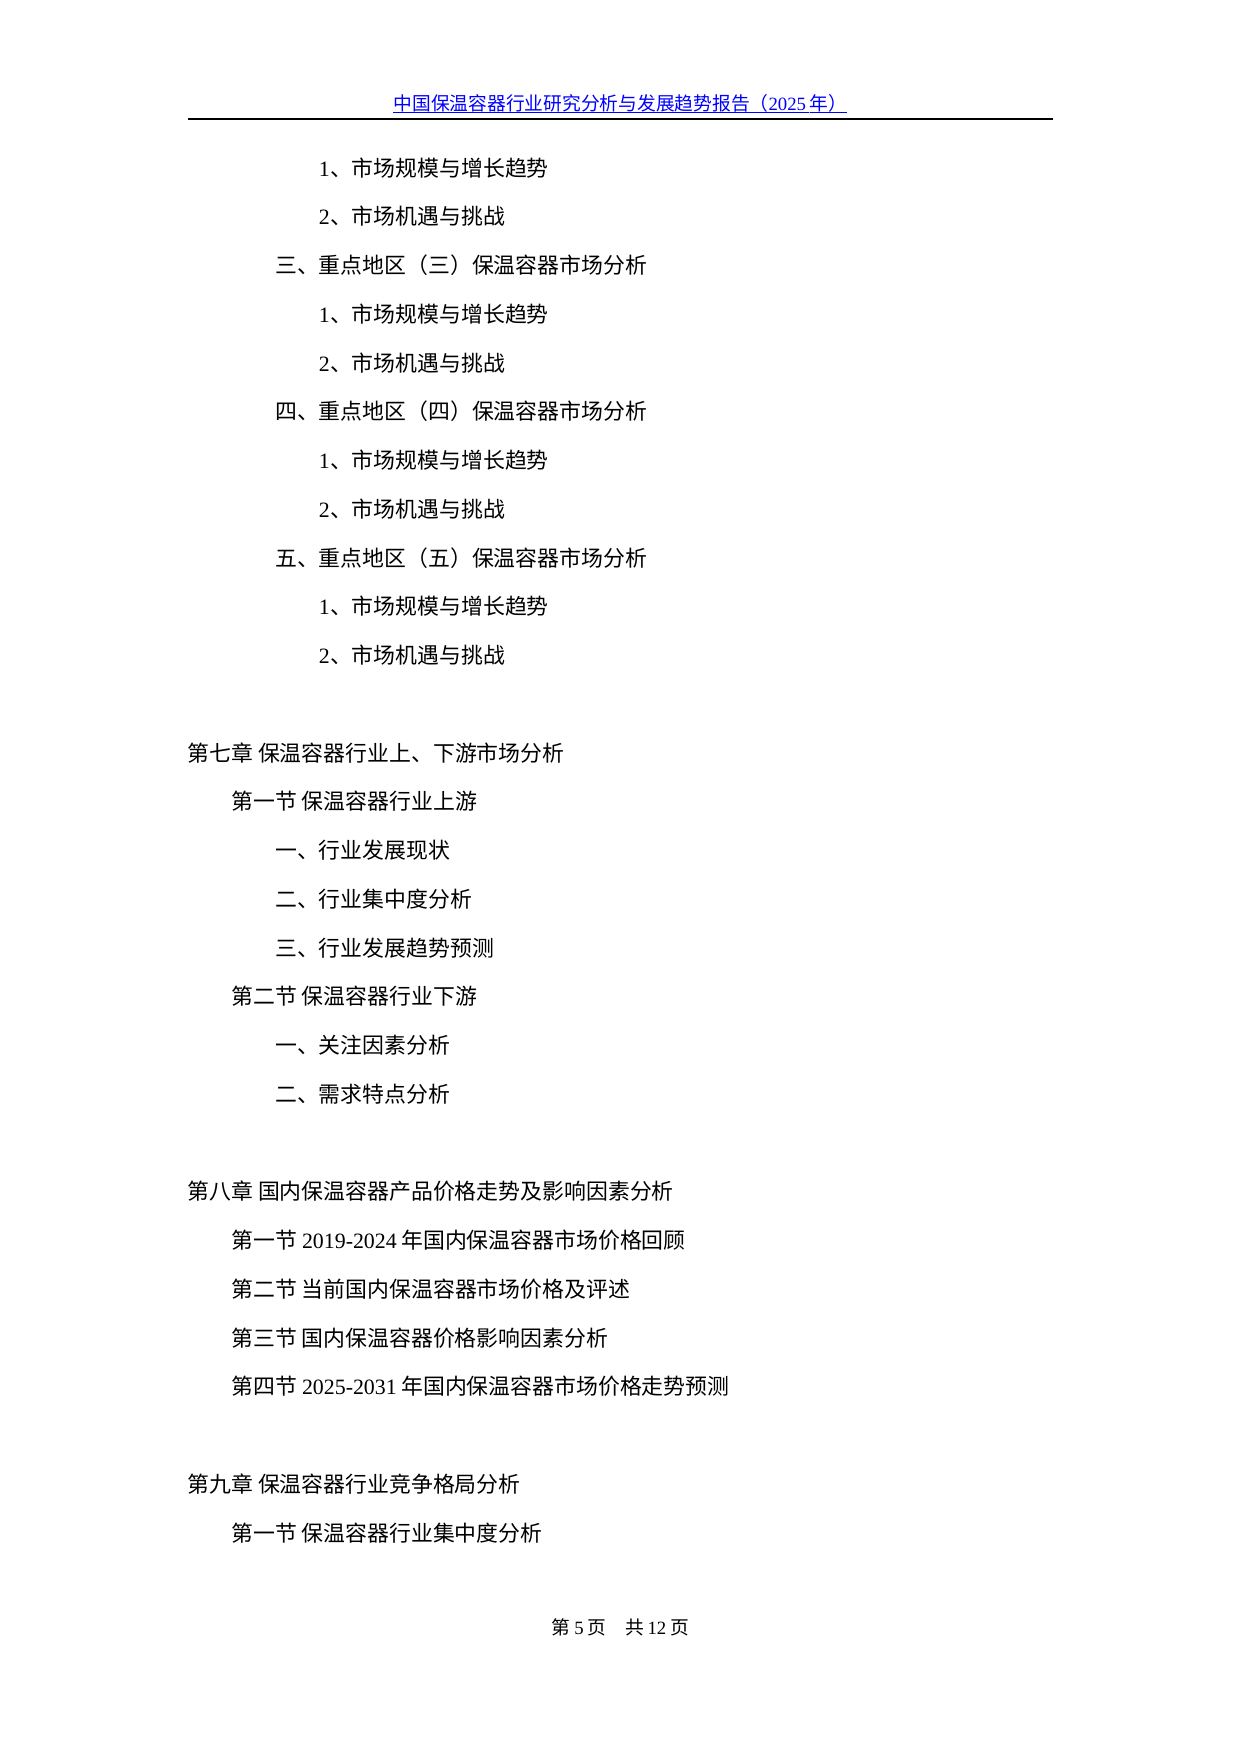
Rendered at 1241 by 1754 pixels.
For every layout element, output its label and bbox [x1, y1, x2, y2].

text [187, 150, 1053, 1548]
